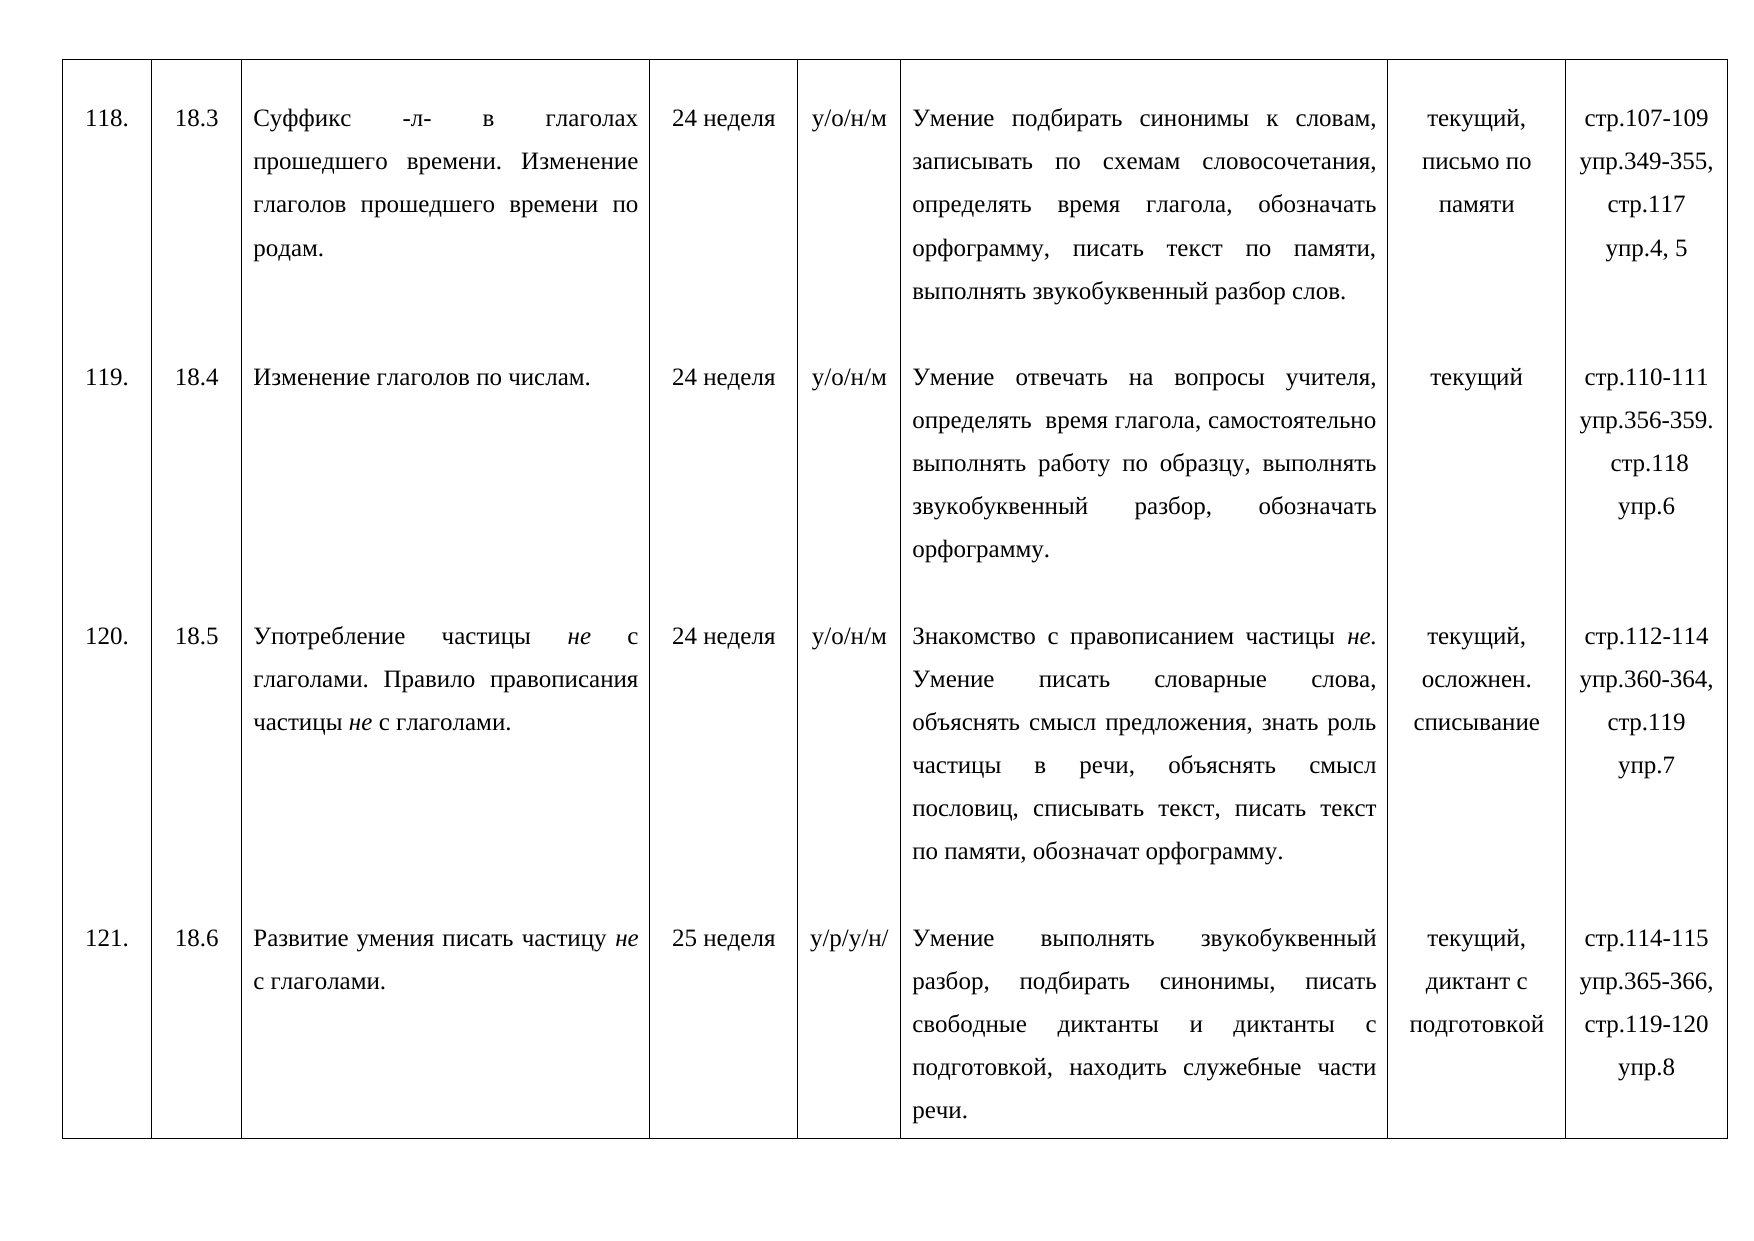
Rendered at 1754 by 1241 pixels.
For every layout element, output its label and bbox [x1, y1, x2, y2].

table_cell [650, 60, 797, 1138]
table_cell [901, 60, 1387, 1138]
table_cell [798, 60, 900, 1138]
table_cell [152, 60, 241, 1138]
table_cell [242, 60, 649, 1138]
table_cell [1566, 60, 1727, 1138]
table_cell [1388, 60, 1565, 1138]
table_cell [63, 60, 151, 1138]
